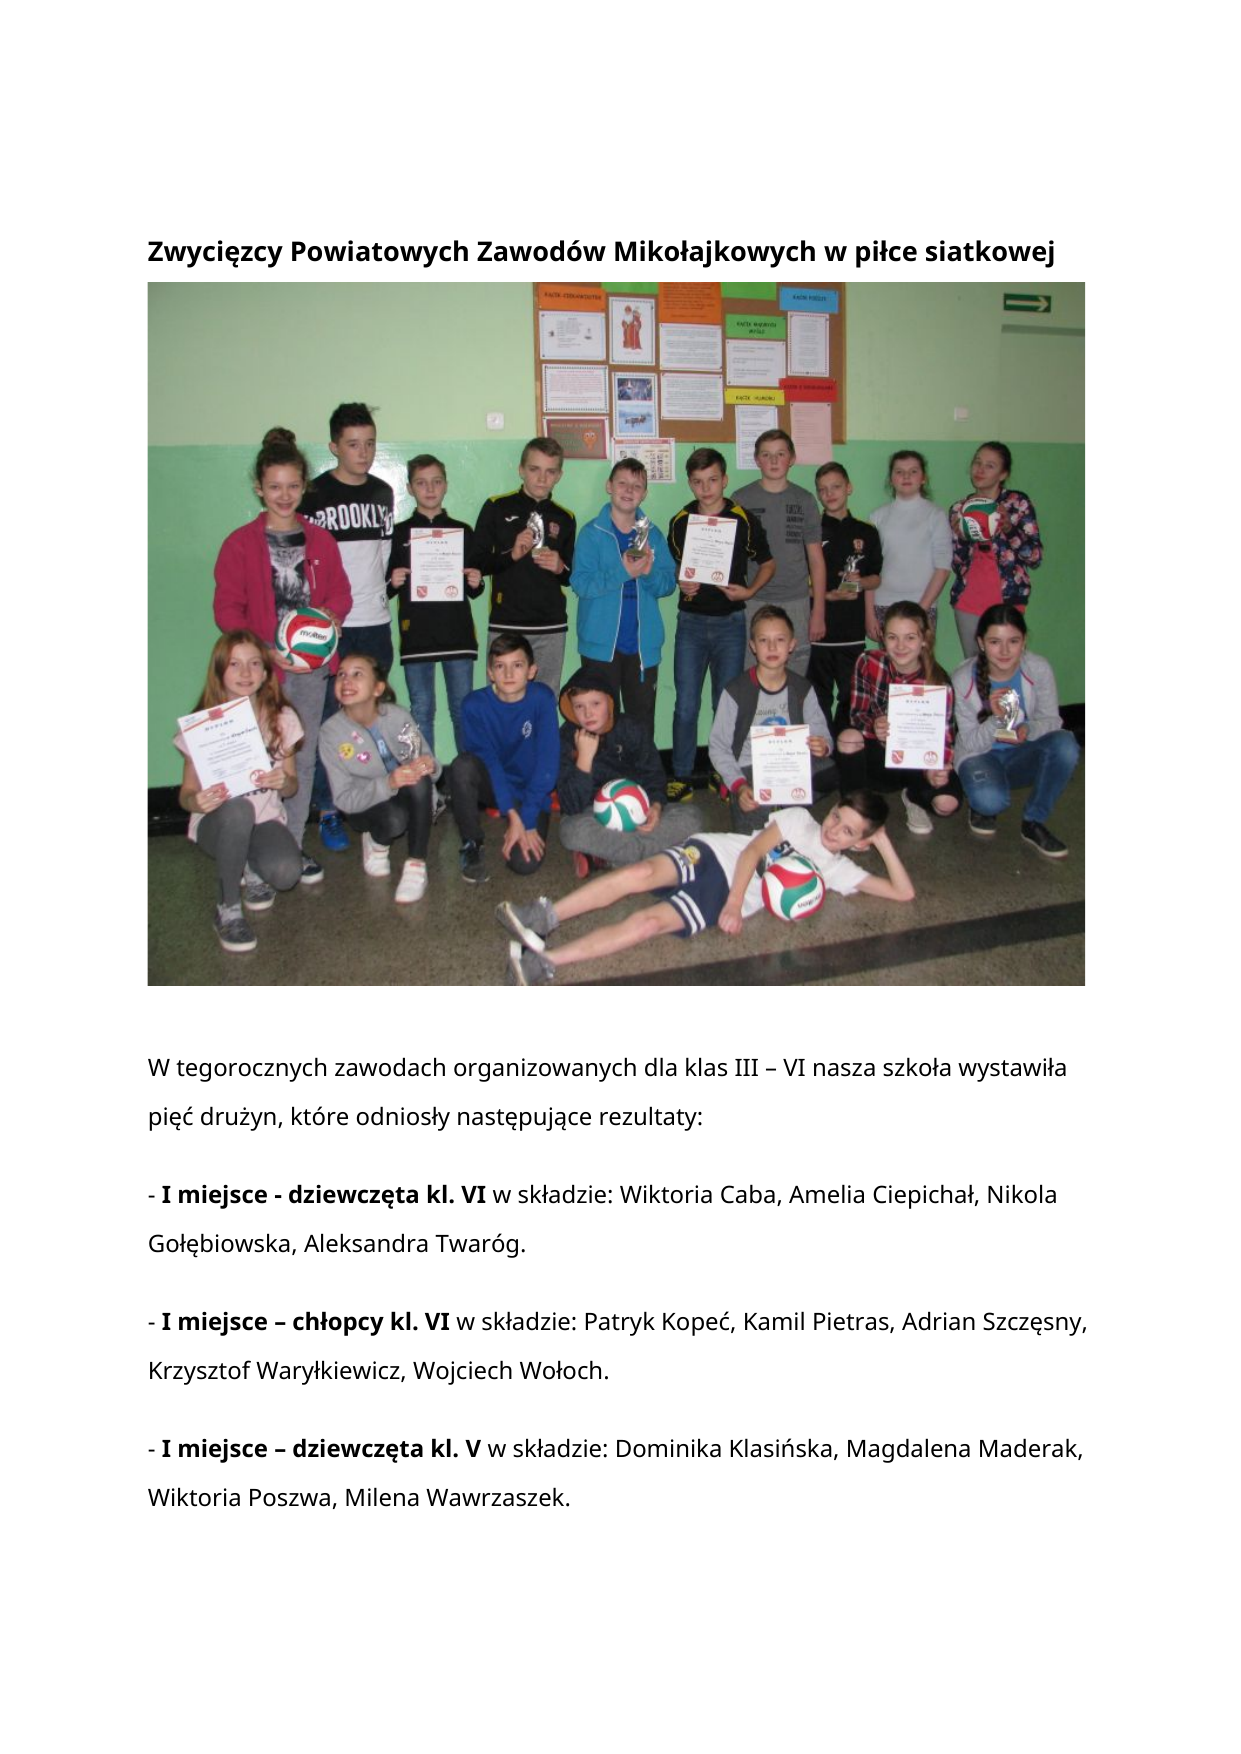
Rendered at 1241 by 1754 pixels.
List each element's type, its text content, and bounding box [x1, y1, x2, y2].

text - I miejsce – dziewczęta kl. V w składzie: Dominika Klasińska, Magdalena Maderak, Wiktoria Poszwa, Milena Wawrzaszek. [148, 1432, 1093, 1513]
picture [147, 282, 1085, 986]
text - I miejsce – chłopcy kl. VI w składzie: Patryk Kopeć, Kamil Pietras, Adrian Szczęsny, Krzysztof Waryłkiewicz, Wojciech Wołoch. [148, 1305, 1093, 1386]
text - I miejsce - dziewczęta kl. VI w składzie: Wiktoria Caba, Amelia Ciepichał, Nikola Gołębiowska, Aleksandra Twaróg. [148, 1178, 1093, 1259]
